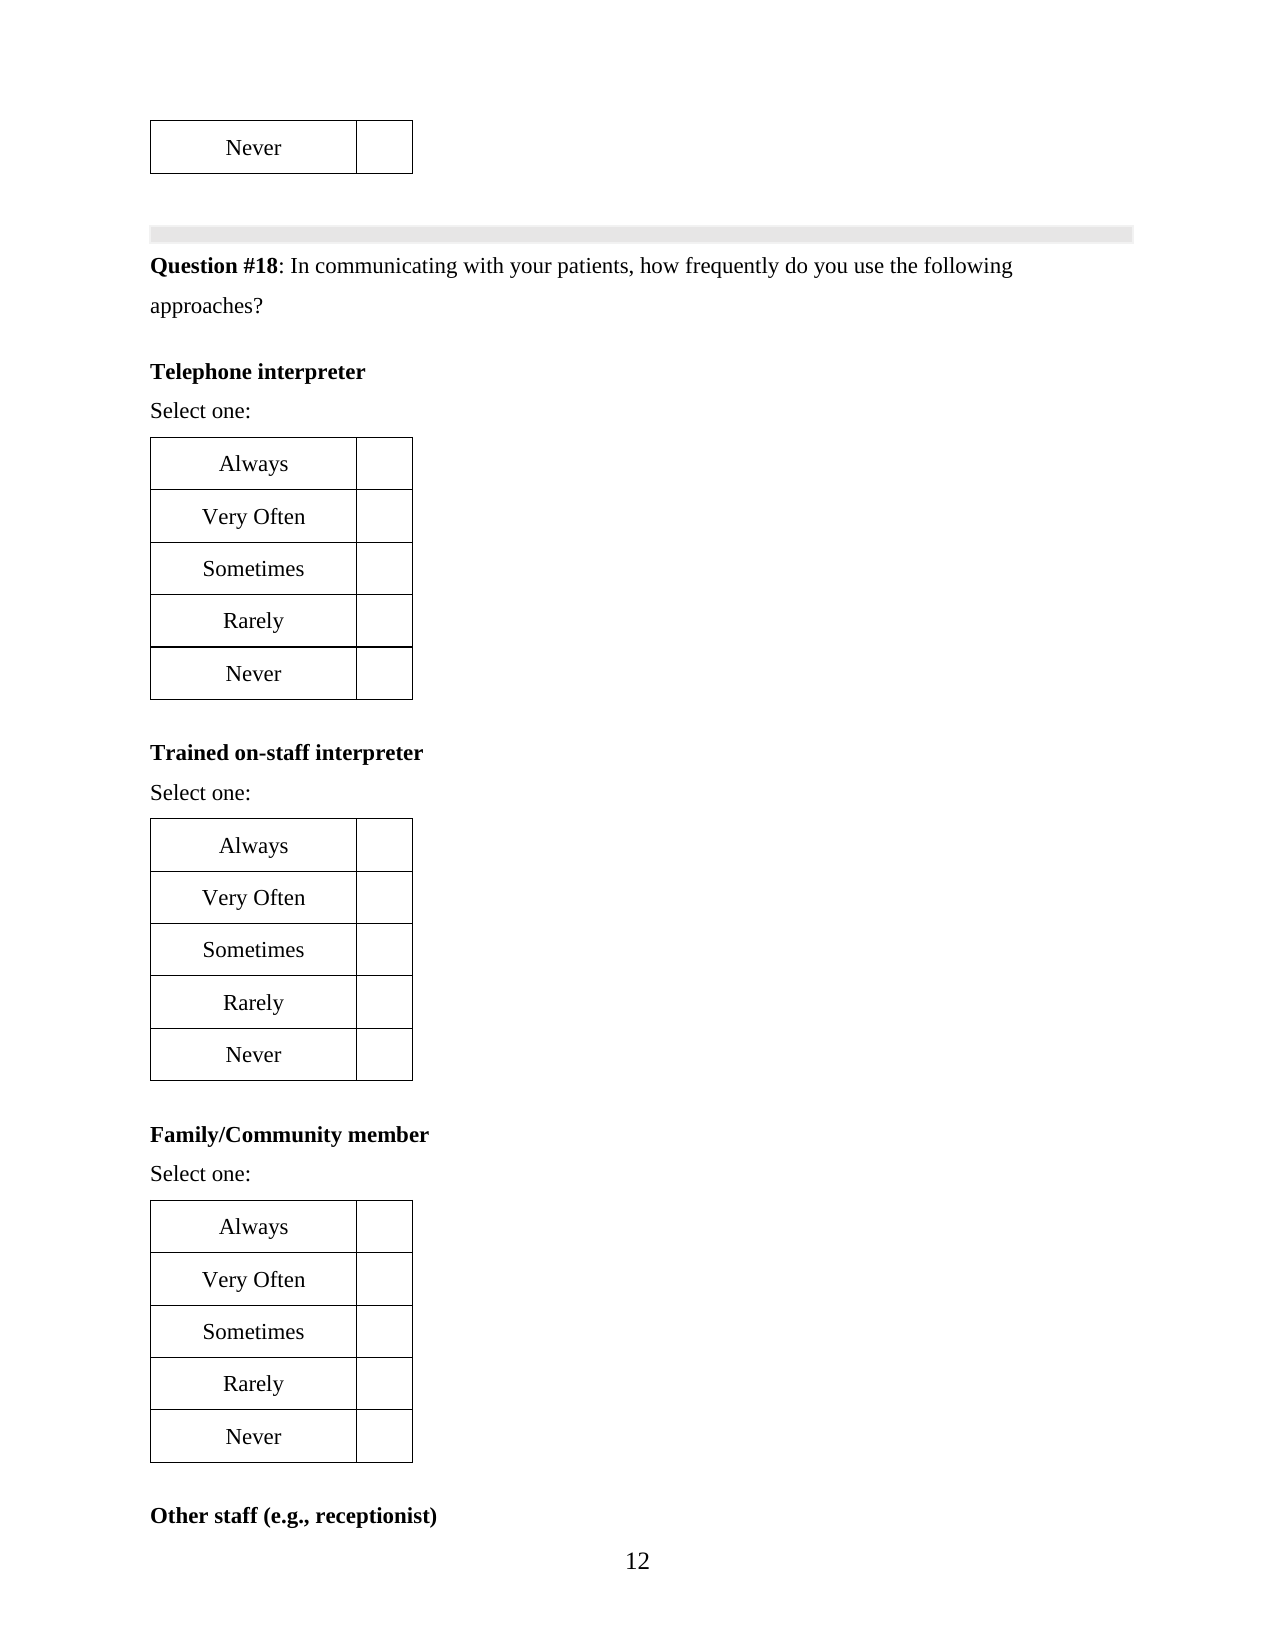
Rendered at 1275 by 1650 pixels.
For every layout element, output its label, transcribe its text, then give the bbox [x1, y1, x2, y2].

table_cell [357, 1253, 412, 1304]
table_cell Sometimes [151, 1306, 356, 1357]
table_header [357, 819, 412, 871]
table_cell Rarely [151, 976, 356, 1028]
table_cell Never [151, 648, 356, 699]
table_cell [357, 1029, 412, 1080]
table_cell [357, 1306, 412, 1357]
table_cell [357, 976, 412, 1028]
table_cell Never [151, 1029, 356, 1080]
table_cell Sometimes [151, 543, 356, 594]
table_cell [357, 121, 412, 172]
table_header [357, 438, 412, 489]
text Family/Community member [150, 1121, 1125, 1147]
text Other staff (e.g., receptionist) [150, 1502, 1125, 1528]
table_cell [357, 543, 412, 594]
table_cell Rarely [151, 1358, 356, 1409]
table_cell [357, 490, 412, 542]
text Question #18: In communicating with your patients, how frequently do you use the following approaches? [150, 252, 1125, 318]
table_cell [357, 872, 412, 923]
table_header Always [151, 1201, 356, 1252]
text Trained on-staff interpreter [150, 739, 1125, 766]
table_cell Never [151, 1410, 356, 1462]
table_cell Very Often [151, 1253, 356, 1304]
table_header Always [151, 438, 356, 489]
table_cell [357, 648, 412, 699]
table_cell Rarely [151, 595, 356, 646]
table_cell [357, 595, 412, 646]
table_cell Very Often [151, 490, 356, 542]
table_cell [357, 924, 412, 975]
text Select one: [150, 779, 1125, 805]
text Select one: [150, 397, 1125, 424]
table_cell [357, 1410, 412, 1462]
table_cell Sometimes [151, 924, 356, 975]
table_header [357, 1201, 412, 1252]
text Select one: [150, 1160, 1125, 1187]
table_cell Never [151, 121, 356, 172]
table_header Always [151, 819, 356, 871]
text Telephone interpreter [150, 358, 1125, 384]
table_cell Very Often [151, 872, 356, 923]
table_cell [357, 1358, 412, 1409]
